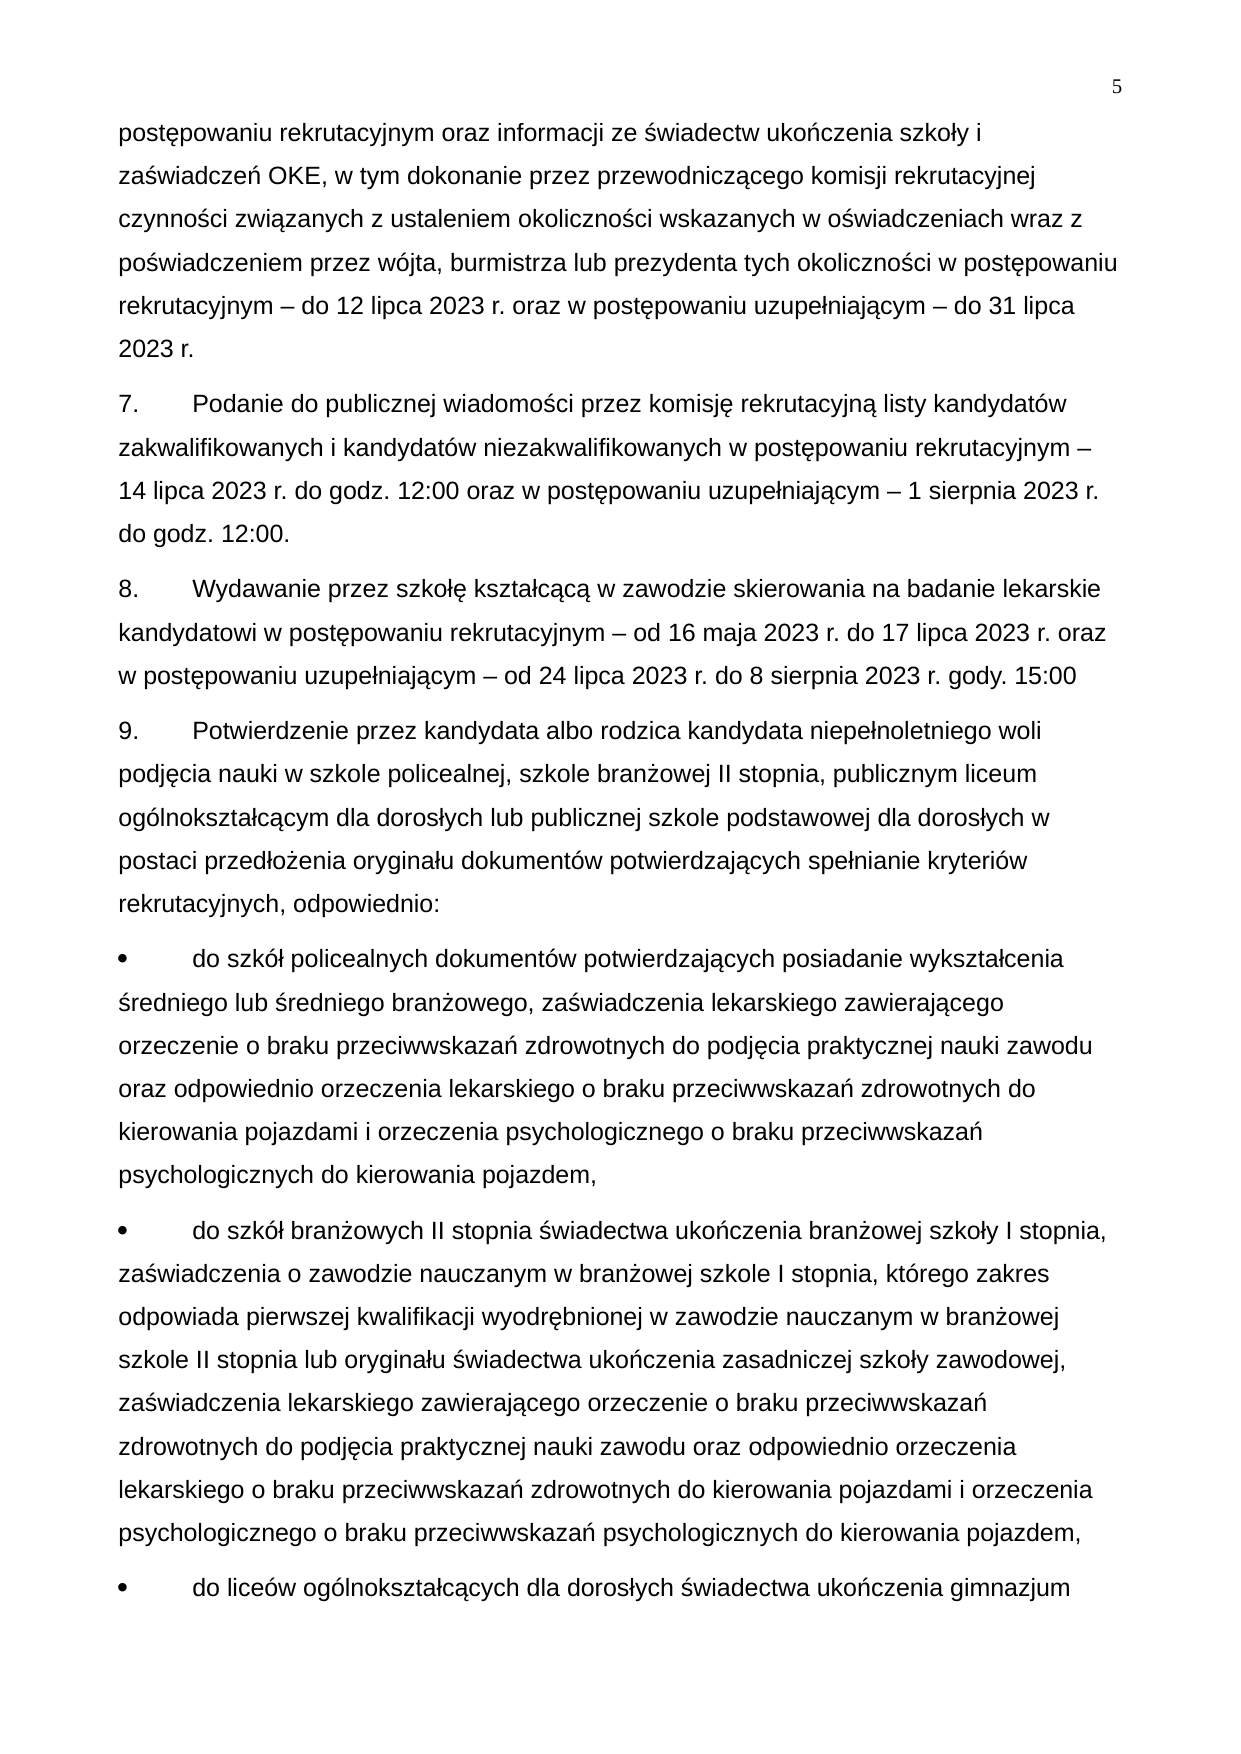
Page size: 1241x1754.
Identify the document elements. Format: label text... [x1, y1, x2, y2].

text 9. Potwierdzenie przez kandydata albo rodzica kandydata niepełnoletniego woli podjęcia nauki w szkole policealnej, szkole branżowej II stopnia, publicznym liceum ogólnokształcącym dla dorosłych lub publicznej szkole podstawowej dla dorosłych w postaci przedłożenia oryginału dokumentów potwierdzających spełnianie kryteriów rekrutacyjnych, odpowiednio: [118, 716, 1122, 917]
text 8. Wydawanie przez szkołę kształcącą w zawodzie skierowania na badanie lekarskie kandydatowi w postępowaniu rekrutacyjnym – od 16 maja 2023 r. do 17 lipca 2023 r. oraz w postępowaniu uzupełniającym – od 24 lipca 2023 r. do 8 sierpnia 2023 r. gody. 15:00 [118, 574, 1122, 689]
text 7. Podanie do publicznej wiadomości przez komisję rekrutacyjną listy kandydatów zakwalifikowanych i kandydatów niezakwalifikowanych w postępowaniu rekrutacyjnym – 14 lipca 2023 r. do godz. 12:00 oraz w postępowaniu uzupełniającym – 1 sierpnia 2023 r. do godz. 12:00. [118, 389, 1122, 547]
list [118, 1573, 1122, 1602]
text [118, 118, 1122, 362]
list do szkół branżowych II stopnia świadectwa ukończenia branżowej szkoły I stopnia, zaświadczenia o zawodzie nauczanym w branżowej szkole I stopnia, którego zakres odpowiada pierwszej kwalifikacji wyodrębnionej w zawodzie nauczanym w branżowej szkole II stopnia lub oryginału świadectwa ukończenia zasadniczej szkoły zawodowej, zaświadczenia lekarskiego zawierającego orzeczenie o braku przeciwwskazań zdrowotnych do podjęcia praktycznej nauki zawodu oraz odpowiednio orzeczenia lekarskiego o braku przeciwwskazań zdrowotnych do kierowania pojazdami i orzeczenia psychologicznego o braku przeciwwskazań psychologicznych do kierowania pojazdem, [118, 1216, 1122, 1546]
list do szkół policealnych dokumentów potwierdzających posiadanie wykształcenia średniego lub średniego branżowego, zaświadczenia lekarskiego zawierającego orzeczenie o braku przeciwwskazań zdrowotnych do podjęcia praktycznej nauki zawodu oraz odpowiednio orzeczenia lekarskiego o braku przeciwwskazań zdrowotnych do kierowania pojazdami i orzeczenia psychologicznego o braku przeciwwskazań psychologicznych do kierowania pojazdem, [118, 944, 1122, 1189]
